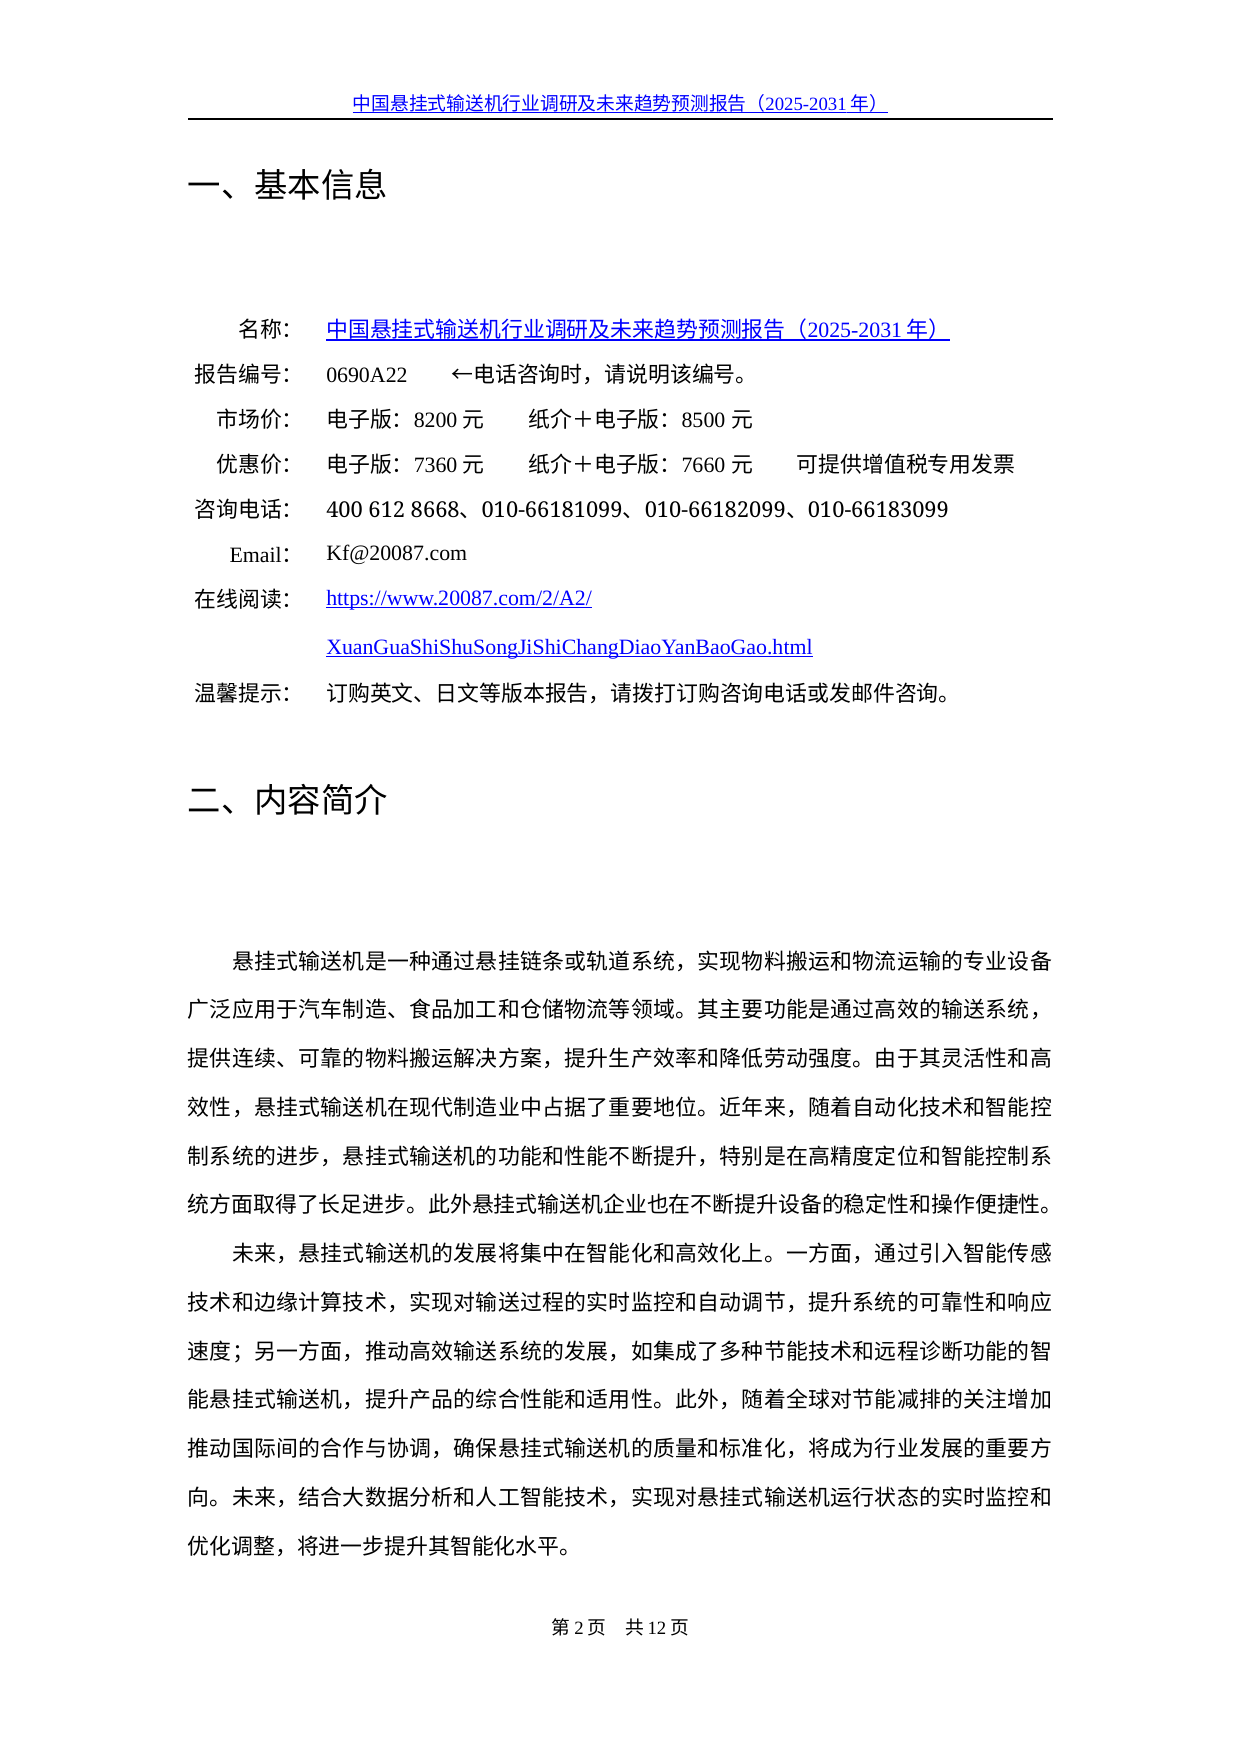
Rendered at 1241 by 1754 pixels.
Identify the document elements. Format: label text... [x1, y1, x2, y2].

table_cell 优惠价： [167, 447, 315, 492]
table_cell 0690A22 ←电话咨询时，请说明该编号。 [315, 357, 1073, 402]
table_cell Email： [167, 537, 315, 582]
table_cell 电子版：8200 元 纸介＋电子版：8500 元 [315, 402, 1073, 447]
table_cell 报告编号： [167, 357, 315, 402]
table_cell 在线阅读： [167, 582, 315, 675]
table_cell 咨询电话： [167, 492, 315, 537]
table_cell 400 612 8668、010-66181099、010-66182099、010-66183099 [315, 492, 1073, 537]
table_cell 温馨提示： [167, 675, 315, 720]
table_cell 电子版：7360 元 纸介＋电子版：7660 元 可提供增值税专用发票 [315, 447, 1073, 492]
table_header 中国悬挂式输送机行业调研及未来趋势预测报告（2025-2031年） [315, 312, 1073, 357]
table_cell Kf@20087.com [315, 537, 1073, 582]
table_cell 市场价： [167, 402, 315, 447]
title 一、基本信息 [187, 150, 1053, 215]
table_cell [315, 582, 1073, 675]
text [187, 943, 1053, 1561]
table_header 名称： [167, 312, 315, 357]
title 二、内容简介 [187, 766, 1053, 831]
table_cell 订购英文、日文等版本报告，请拨打订购咨询电话或发邮件咨询。 [315, 675, 1073, 720]
